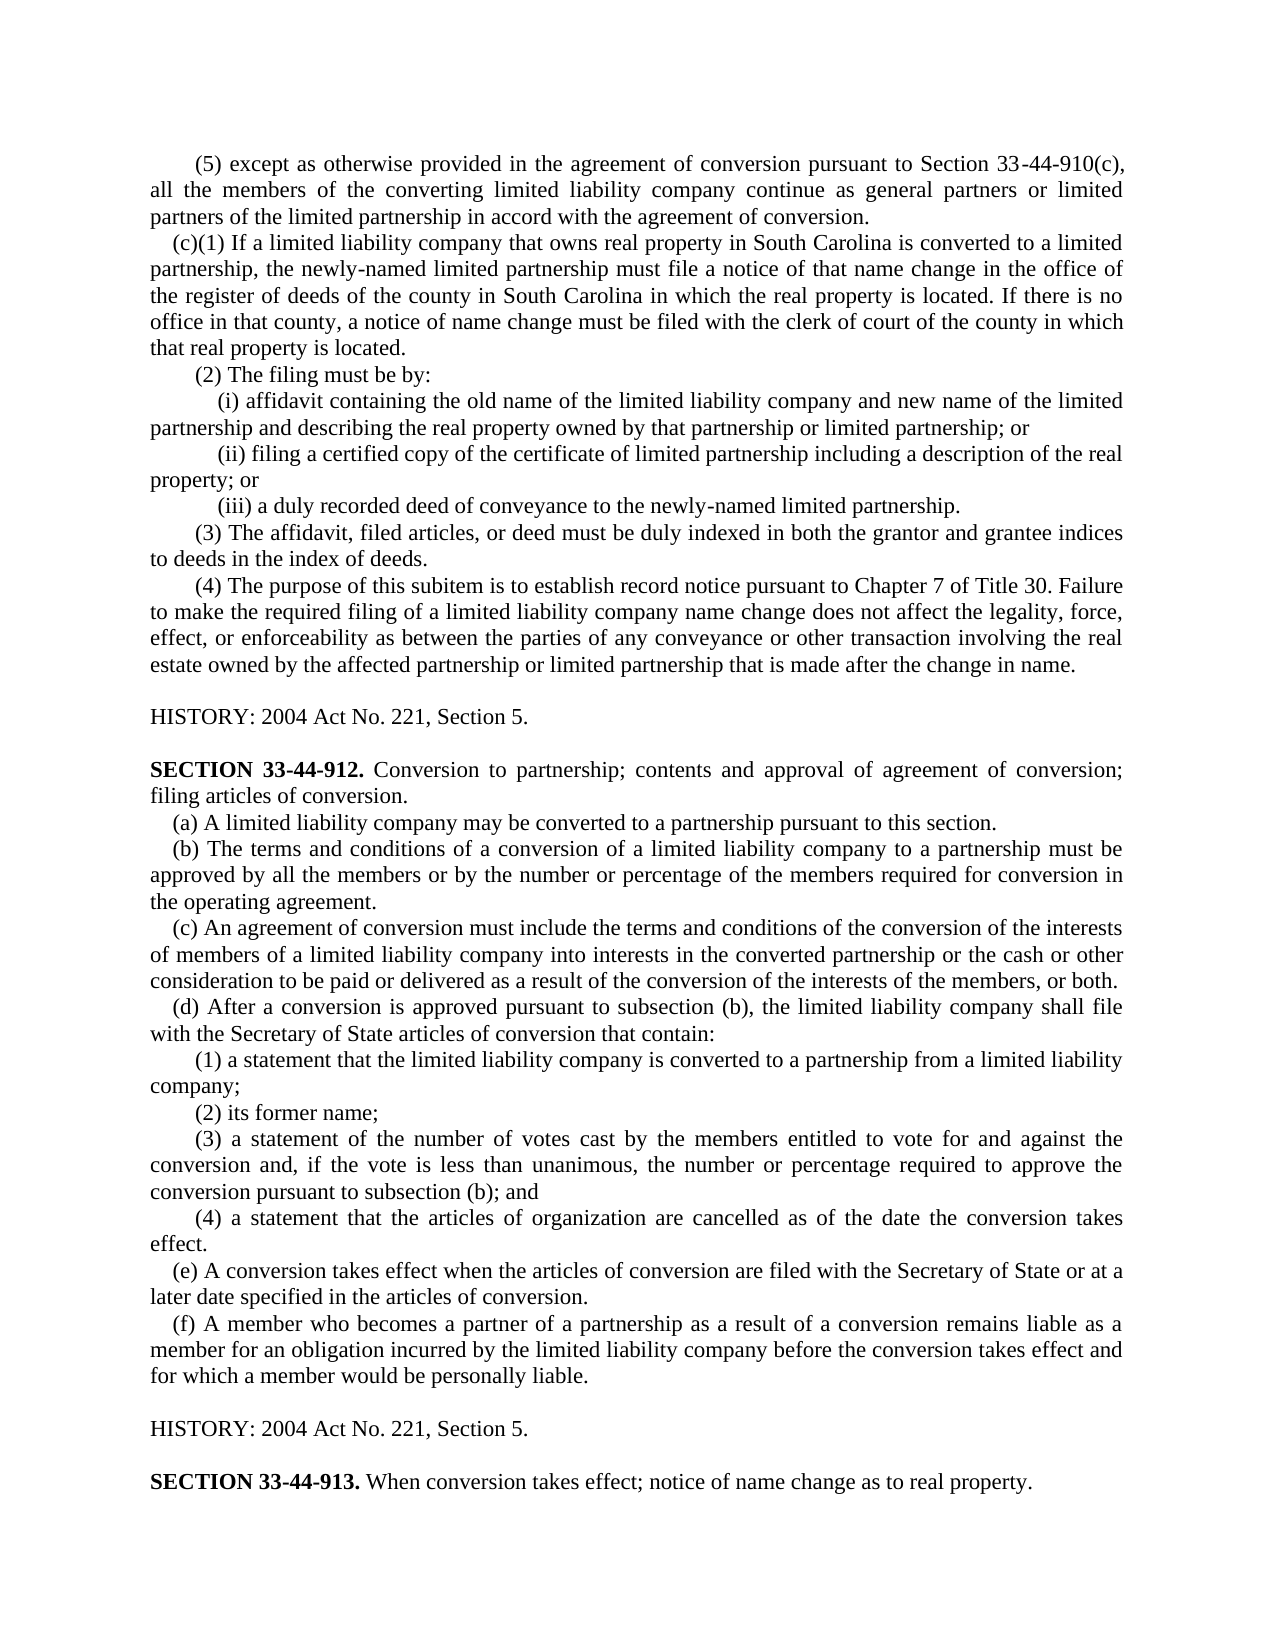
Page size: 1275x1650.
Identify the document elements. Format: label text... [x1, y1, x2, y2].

text (a) A limited liability company may be converted to a partnership pursuant to this section. [150, 809, 1125, 835]
text (3) The affidavit, filed articles, or deed must be duly indexed in both the grantor and grantee indices to deeds in the index of deeds. [150, 519, 1125, 572]
text (b) The terms and conditions of a conversion of a limited liability company to a partnership must be approved by all the members or by the number or percentage of the members required for conversion in the operating agreement. [150, 835, 1125, 914]
text SECTION 33-44-912. Conversion to partnership; contents and approval of agreement of conversion; filing articles of conversion. [150, 756, 1125, 809]
text (e) A conversion takes effect when the articles of conversion are filed with the Secretary of State or at a later date specified in the articles of conversion. [150, 1257, 1125, 1309]
text (5) except as otherwise provided in the agreement of conversion pursuant to Section 33-44-910(c), all the members of the converting limited liability company continue as general partners or limited partners of the limited partnership in accord with the agreement of conversion. [150, 150, 1125, 229]
text HISTORY: 2004 Act No. 221, Section 5. [150, 703, 1125, 730]
text (d) After a conversion is approved pursuant to subsection (b), the limited liability company shall file with the Secretary of State articles of conversion that contain: [150, 993, 1125, 1046]
text (3) a statement of the number of votes cast by the members entitled to vote for and against the conversion and, if the vote is less than unanimous, the number or percentage required to approve the conversion pursuant to subsection (b); and [150, 1125, 1125, 1204]
text (f) A member who becomes a partner of a partnership as a result of a conversion remains liable as a member for an obligation incurred by the limited liability company before the conversion takes effect and for which a member would be personally liable. [150, 1309, 1125, 1389]
text (c)(1) If a limited liability company that owns real property in South Carolina is converted to a limited partnership, the newly-named limited partnership must file a notice of that name change in the office of the register of deeds of the county in South Carolina in which the real property is located. If there is no office in that county, a notice of name change must be filed with the clerk of court of the county in which that real property is located. [150, 229, 1125, 361]
text (1) a statement that the limited liability company is converted to a partnership from a limited liability company; [150, 1046, 1125, 1099]
text (ii) filing a certified copy of the certificate of limited partnership including a description of the real property; or [150, 440, 1125, 493]
text (i) affidavit containing the old name of the limited liability company and new name of the limited partnership and describing the real property owned by that partnership or limited partnership; or [150, 387, 1125, 440]
text (2) its former name; [150, 1099, 1125, 1125]
text (2) The filing must be by: [150, 361, 1125, 387]
text (4) The purpose of this subitem is to establish record notice pursuant to Chapter 7 of Title 30. Failure to make the required filing of a limited liability company name change does not affect the legality, force, effect, or enforceability as between the parties of any conveyance or other transaction involving the real estate owned by the affected partnership or limited partnership that is made after the change in name. [150, 572, 1125, 677]
text (4) a statement that the articles of organization are cancelled as of the date the conversion takes effect. [150, 1204, 1125, 1257]
text SECTION 33-44-913. When conversion takes effect; notice of name change as to real property. [150, 1468, 1125, 1494]
text HISTORY: 2004 Act No. 221, Section 5. [150, 1415, 1125, 1441]
text (iii) a duly recorded deed of conveyance to the newly-named limited partnership. [150, 493, 1125, 519]
text (c) An agreement of conversion must include the terms and conditions of the conversion of the interests of members of a limited liability company into interests in the converted partnership or the cash or other consideration to be paid or delivered as a result of the conversion of the interests of the members, or both. [150, 914, 1125, 993]
